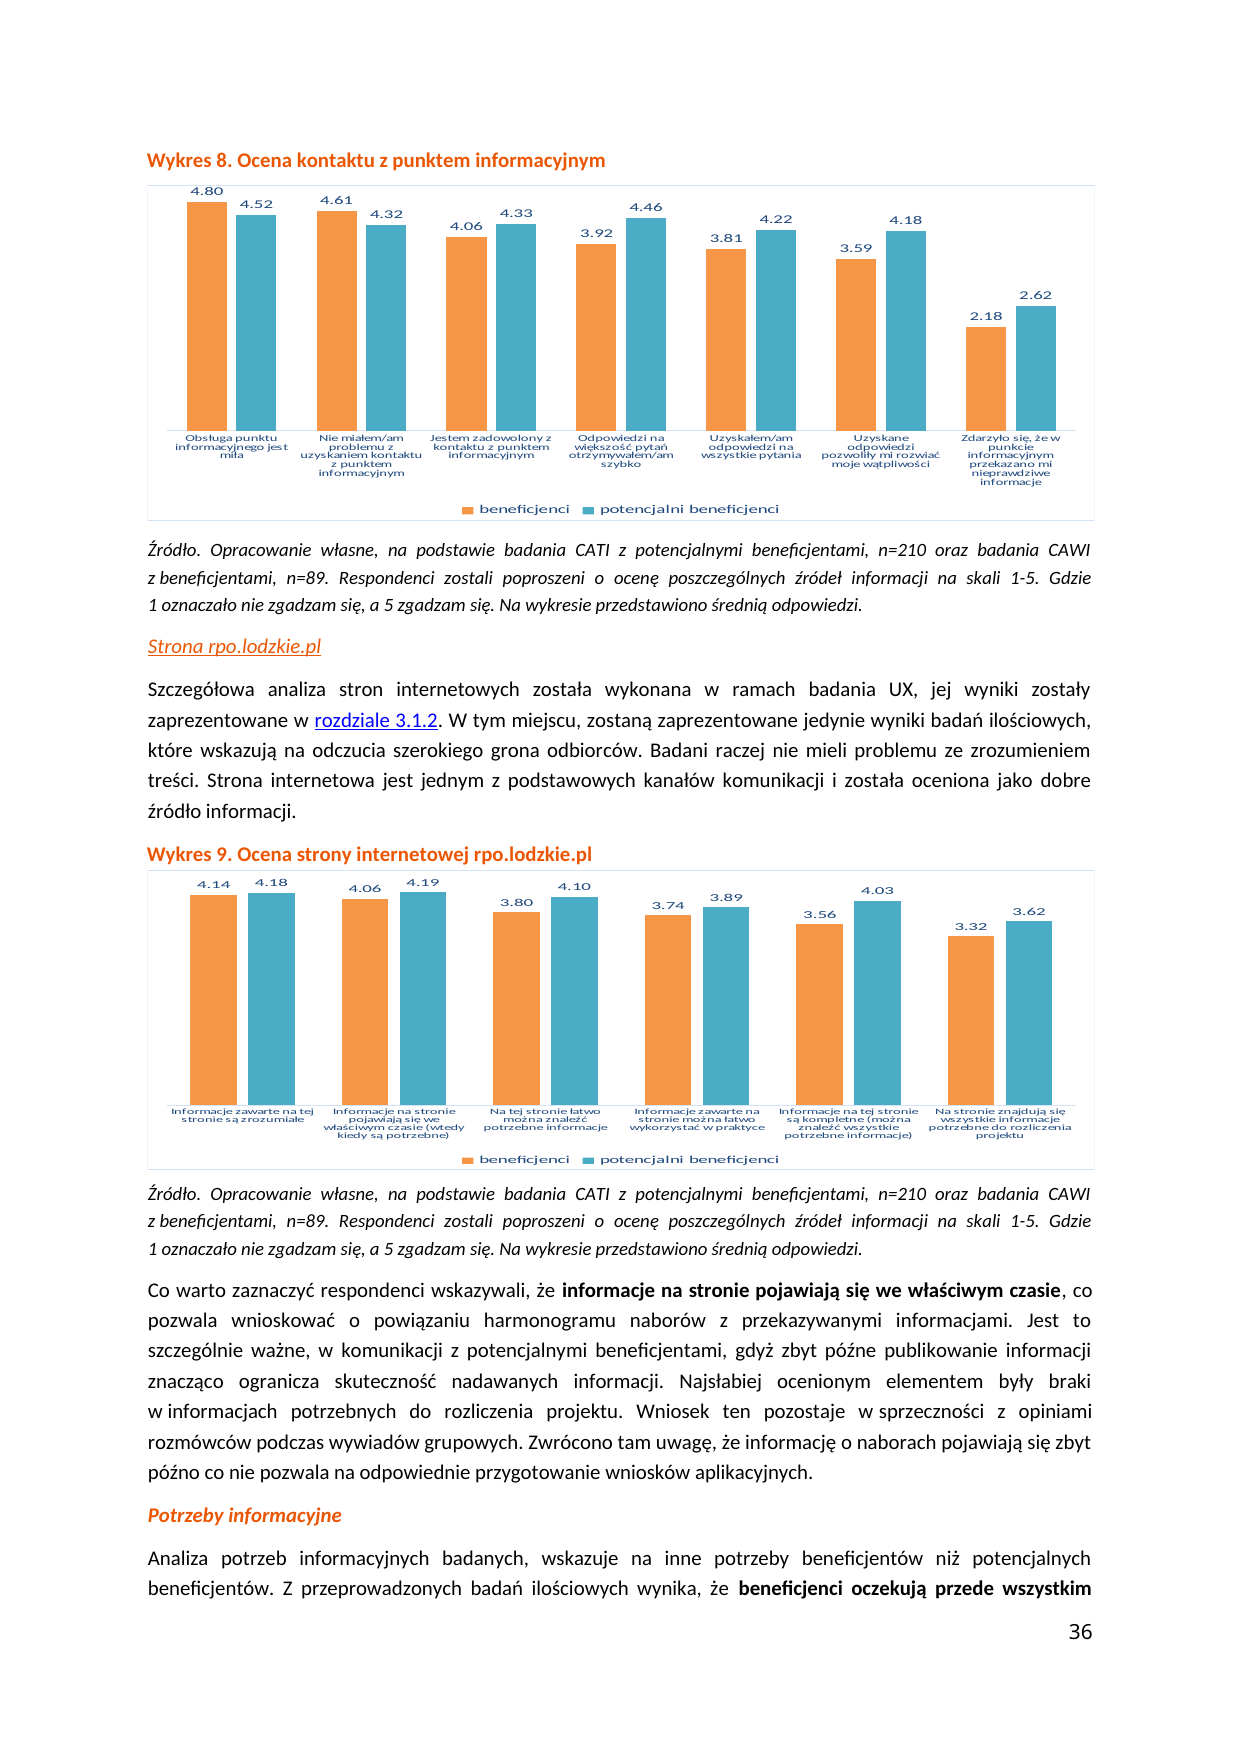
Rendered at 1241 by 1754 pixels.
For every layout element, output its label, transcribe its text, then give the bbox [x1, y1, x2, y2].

text Źródło. Opracowanie własne, na podstawie badania CATI z potencjalnymi beneficjentami, n=210 oraz badania CAWI z beneficjentami, n=89. Respondenci zostali poproszeni o ocenę poszczególnych źródeł informacji na skali 1-5. Gdzie 1 oznaczało nie zgadzam się, a 5 zgadzam się. Na wykresie przedstawiono średnią odpowiedzi. [148, 538, 1092, 616]
text Strona rpo.lodzkie.pl [148, 633, 1092, 659]
text Potrzeby informacyjne [148, 1502, 1092, 1528]
text Szczegółowa analiza stron internetowych została wykonana w ramach badania UX, jej wyniki zostały zaprezentowane w rozdziale 3.1.2. W tym miejscu, zostaną zaprezentowane jedynie wyniki badań ilościowych, które wskazują na odczucia szerokiego grona odbiorców. Badani raczej nie mieli problemu ze zrozumieniem treści. Strona internetowa jest jednym z podstawowych kanałów komunikacji i została oceniona jako dobre źródło informacji. [148, 676, 1092, 823]
text Źródło. Opracowanie własne, na podstawie badania CATI z potencjalnymi beneficjentami, n=210 oraz badania CAWI z beneficjentami, n=89. Respondenci zostali poproszeni o ocenę poszczególnych źródeł informacji na skali 1-5. Gdzie 1 oznaczało nie zgadzam się, a 5 zgadzam się. Na wykresie przedstawiono średnią odpowiedzi. [148, 1182, 1092, 1260]
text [148, 1545, 1092, 1601]
text Co warto zaznaczyć respondenci wskazywali, że informacje na stronie pojawiają się we właściwym czasie, co pozwala wnioskować o powiązaniu harmonogramu naborów z przekazywanymi informacjami. Jest to szczególnie ważne, w komunikacji z potencjalnymi beneficjentami, gdyż zbyt późne publikowanie informacji znacząco ogranicza skuteczność nadawanych informacji. Najsłabiej ocenionym elementem były braki w informacjach potrzebnych do rozliczenia projektu. Wniosek ten pozostaje w sprzeczności z opiniami rozmówców podczas wywiadów grupowych. Zwrócono tam uwagę, że informację o naborach pojawiają się zbyt późno co nie pozwala na odpowiednie przygotowanie wniosków aplikacyjnych. [148, 1277, 1092, 1485]
